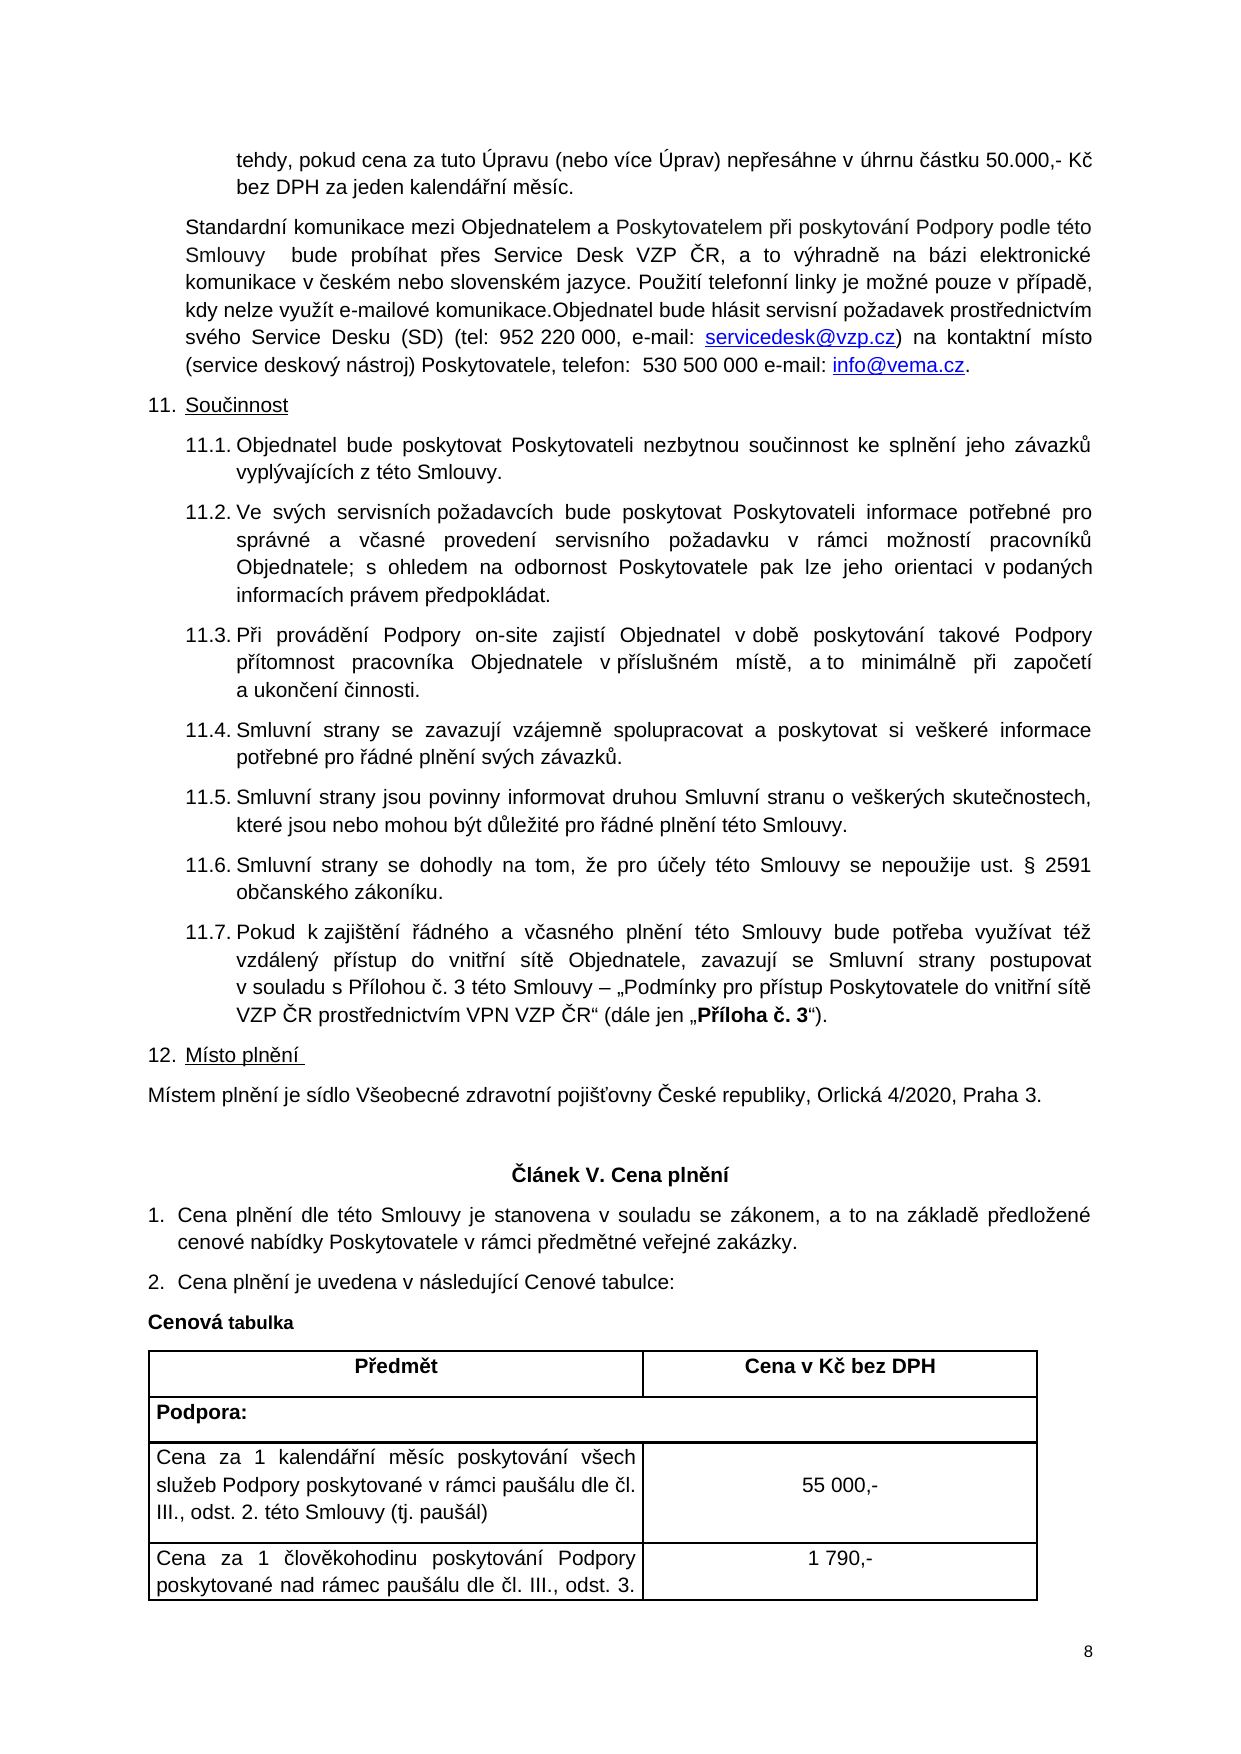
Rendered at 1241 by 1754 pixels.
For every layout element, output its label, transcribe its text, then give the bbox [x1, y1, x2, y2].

list Místo plnění [148, 1043, 1093, 1067]
list Smluvní strany se zavazují vzájemně spolupracovat a poskytovat si veškeré informace potřebné pro řádné plnění svých závazků. [185, 718, 1093, 769]
table_header Cena v Kč bez DPH [644, 1352, 1036, 1396]
list Cena plnění je uvedena v následující Cenové tabulce: [148, 1270, 1093, 1294]
list Součinnost [148, 393, 1093, 417]
text Místem plnění je sídlo Všeobecné zdravotní pojišťovny České republiky, Orlická 4/2020, Praha 3. [148, 1083, 1093, 1107]
list Cena plnění dle této Smlouvy je stanovena v souladu se zákonem, a to na základě předložené cenové nabídky Poskytovatele v rámci předmětné veřejné zakázky. [148, 1203, 1093, 1254]
list Ve svých servisních požadavcích bude poskytovat Poskytovateli informace potřebné pro správné a včasné provedení servisního požadavku v rámci možností pracovníků Objednatele; s ohledem na odbornost Poskytovatele pak lze jeho orientaci v podaných informacích právem předpokládat. [185, 500, 1093, 607]
table_cell Podpora: [150, 1398, 1036, 1441]
list Při provádění Podpory on-site zajistí Objednatel v době poskytování takové Podpory přítomnost pracovníka Objednatele v příslušném místě, a to minimálně při započetí a ukončení činnosti. [185, 623, 1093, 702]
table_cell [150, 1544, 642, 1599]
text Článek V. Cena plnění [148, 1163, 1093, 1187]
list Pokud k zajištění řádného a včasného plnění této Smlouvy bude potřeba využívat též vzdálený přístup do vnitřní sítě Objednatele, zavazují se Smluvní strany postupovat v souladu s Přílohou č. 3 této Smlouvy – „Podmínky pro přístup Poskytovatele do vnitřní sítě VZP ČR prostřednictvím VPN VZP ČR“ (dále jen „Příloha č. 3“). [185, 920, 1093, 1027]
table_header Předmět [150, 1352, 642, 1396]
text Cenová tabulka [148, 1310, 1093, 1334]
table_cell 1 790,- [644, 1544, 1036, 1599]
list Smluvní strany jsou povinny informovat druhou Smluvní stranu o veškerých skutečnostech, které jsou nebo mohou být důležité pro řádné plnění této Smlouvy. [185, 785, 1093, 837]
list Objednatel bude poskytovat Poskytovateli nezbytnou součinnost ke splnění jeho závazků vyplývajících z této Smlouvy. [185, 433, 1093, 484]
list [177, 148, 1093, 199]
table_cell Cena za 1 kalendářní měsíc poskytování všech služeb Podpory poskytované v rámci paušálu dle čl. III., odst. 2. této Smlouvy (tj. paušál) [150, 1444, 642, 1542]
table_cell 55 000,- [644, 1444, 1036, 1542]
list Smluvní strany se dohodly na tom, že pro účely této Smlouvy se nepoužije ust. § 2591 občanského zákoníku. [185, 853, 1093, 904]
text Standardní komunikace mezi Objednatelem a Poskytovatelem při poskytování Podpory podle této Smlouvy bude probíhat přes Service Desk VZP ČR, a to výhradně na bázi elektronické komunikace v českém nebo slovenském jazyce. Použití telefonní linky je možné pouze v případě, kdy nelze využít e-mailové komunikace.Objednatel bude hlásit servisní požadavek prostřednictvím svého Service Desku (SD) (tel: 952 220 000, e-mail: servicedesk@vzp.cz) na kontaktní místo (service deskový nástroj) Poskytovatele, telefon: 530 500 000 e-mail: info@vema.cz. [185, 215, 1093, 377]
